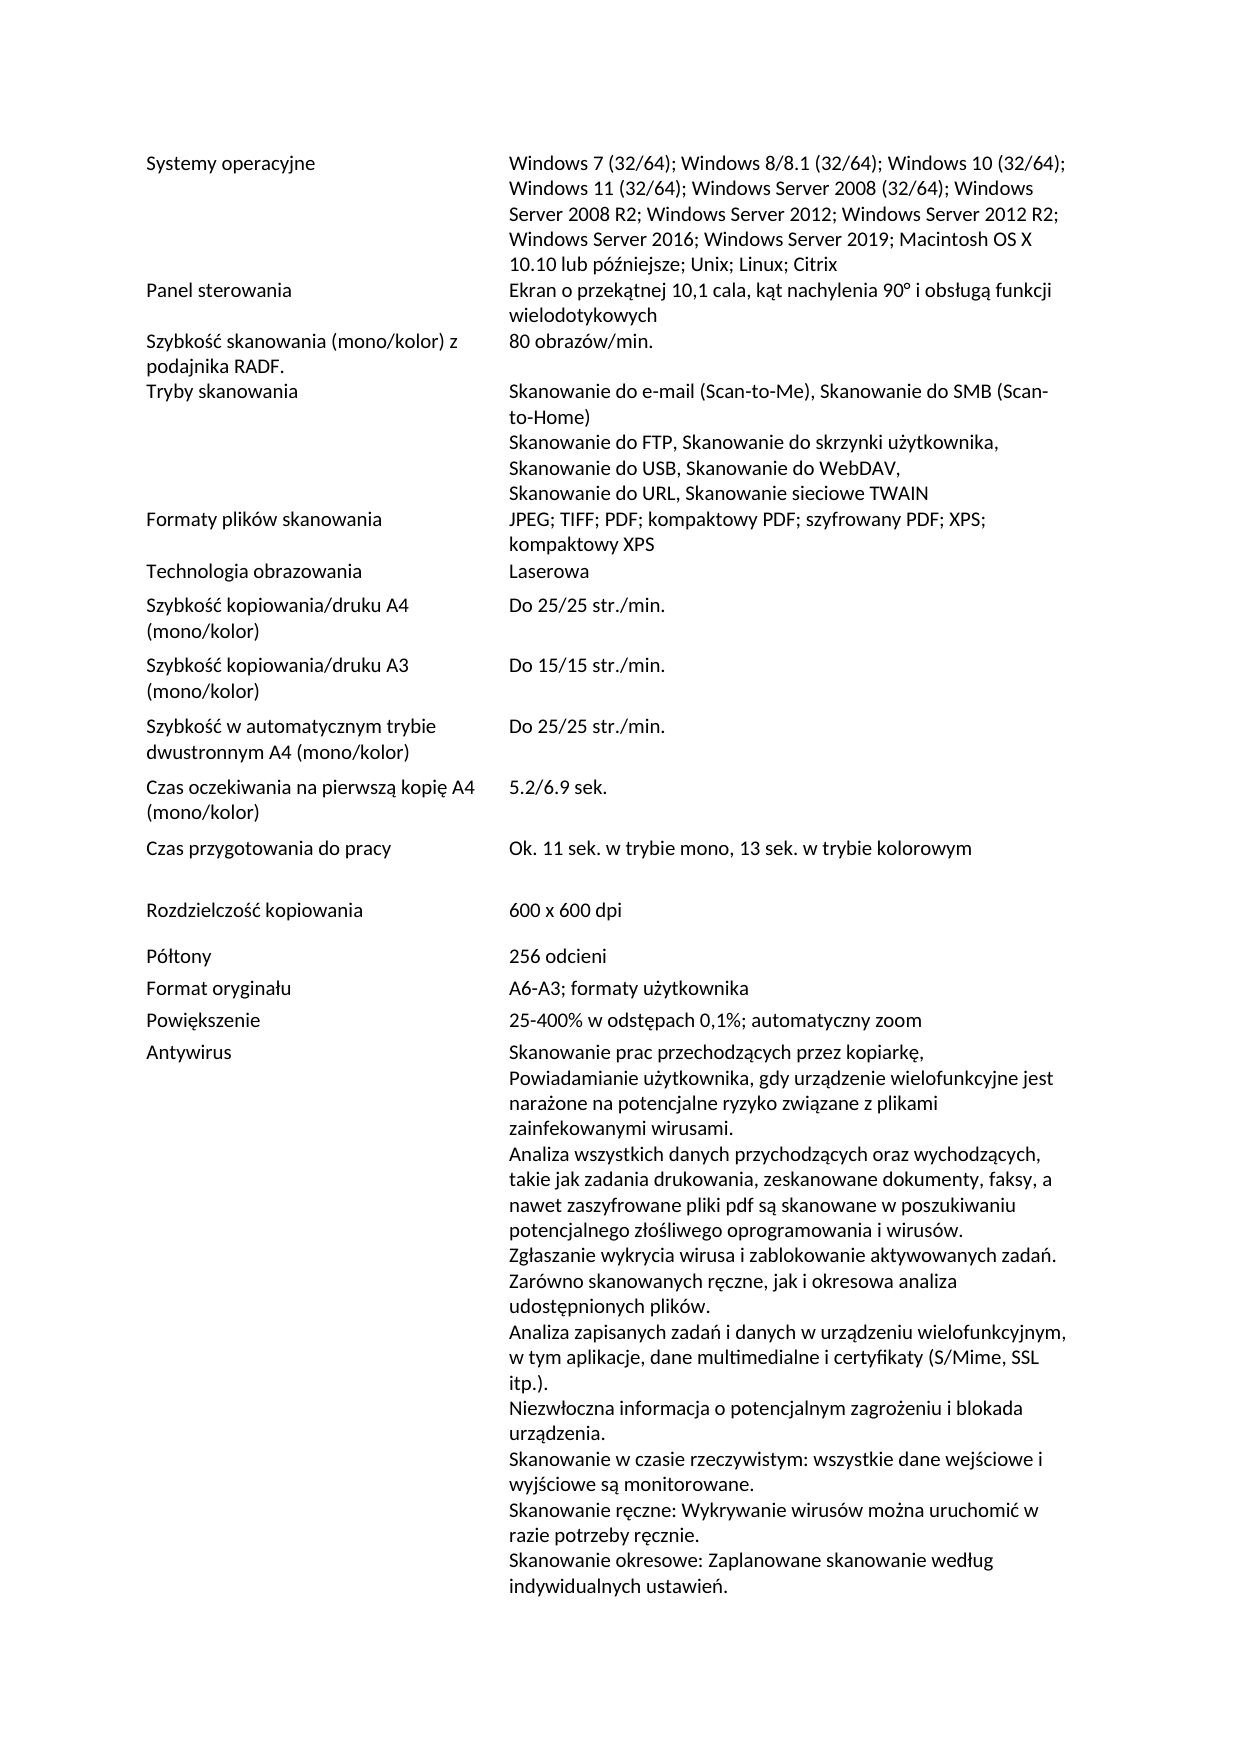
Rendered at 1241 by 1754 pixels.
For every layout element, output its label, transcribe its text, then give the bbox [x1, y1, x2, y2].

table_cell 256 odcieni [502, 943, 1079, 975]
table_cell A6-A3; formaty użytkownika [502, 975, 1079, 1008]
table_cell Antywirus [139, 1039, 502, 1598]
table_cell Ok. 11 sek. w trybie mono, 13 sek. w trybie kolorowym [502, 836, 1079, 897]
table_cell Półtony [139, 943, 502, 975]
table_cell 80 obrazów/min. [502, 328, 1079, 379]
table_cell Format oryginału [139, 975, 502, 1008]
table_cell Szybkość kopiowania/druku A4 (mono/kolor) [139, 593, 502, 653]
table_cell Laserowa [502, 558, 1079, 593]
table_cell Czas oczekiwania na pierwszą kopię A4 (mono/kolor) [139, 774, 502, 836]
table_cell Powiększenie [139, 1008, 502, 1039]
table_cell Panel sterowania [139, 277, 502, 328]
table_cell Skanowanie prac przechodzących przez kopiarkę, Powiadamianie użytkownika, gdy urządzenie wielofunkcyjne jest narażone na potencjalne ryzyko związane z plikami zainfekowanymi wirusami. Analiza wszystkich danych przychodzących oraz wychodzących, takie jak zadania drukowania, zeskanowane dokumenty, faksy, a nawet zaszyfrowane pliki pdf są skanowane w poszukiwaniu potencjalnego złośliwego oprogramowania i wirusów. Zgłaszanie wykrycia wirusa i zablokowanie aktywowanych zadań. Zarówno skanowanych ręczne, jak i okresowa analiza udostępnionych plików. Analiza zapisanych zadań i danych w urządzeniu wielofunkcyjnym, w tym aplikacje, dane multimedialne i certyfikaty (S/Mime, SSL itp.). Niezwłoczna informacja o potencjalnym zagrożeniu i blokada urządzenia. Skanowanie w czasie rzeczywistym: wszystkie dane wejściowe i wyjściowe są monitorowane. Skanowanie ręczne: Wykrywanie wirusów można uruchomić w razie potrzeby ręcznie. Skanowanie okresowe: Zaplanowane skanowanie według indywidualnych ustawień. [502, 1039, 1079, 1598]
table_cell Skanowanie do e-mail (Scan-to-Me), Skanowanie do SMB (Scan-to-Home) Skanowanie do FTP, Skanowanie do skrzynki użytkownika, Skanowanie do USB, Skanowanie do WebDAV, Skanowanie do URL, Skanowanie sieciowe TWAIN [502, 379, 1079, 506]
table_cell Szybkość w automatycznym trybie dwustronnym A4 (mono/kolor) [139, 714, 502, 774]
table_cell Do 25/25 str./min. [502, 593, 1079, 653]
table_cell 25-400% w odstępach 0,1%; automatyczny zoom [502, 1008, 1079, 1039]
table_cell Technologia obrazowania [139, 558, 502, 593]
table_cell Do 15/15 str./min. [502, 653, 1079, 713]
table_cell Szybkość kopiowania/druku A3 (mono/kolor) [139, 653, 502, 713]
table_cell Rozdzielczość kopiowania [139, 897, 502, 943]
table_cell Szybkość skanowania (mono/kolor) z podajnika RADF. [139, 328, 502, 379]
table_cell Formaty plików skanowania [139, 506, 502, 558]
table_cell Systemy operacyjne [139, 150, 502, 277]
table_cell 5.2/6.9 sek. [502, 774, 1079, 836]
table_cell 600 x 600 dpi [502, 897, 1079, 943]
table_cell Windows 7 (32/64); Windows 8/8.1 (32/64); Windows 10 (32/64); Windows 11 (32/64); Windows Server 2008 (32/64); Windows Server 2008 R2; Windows Server 2012; Windows Server 2012 R2; Windows Server 2016; Windows Server 2019; Macintosh OS X 10.10 lub późniejsze; Unix; Linux; Citrix [502, 150, 1079, 277]
table_cell Do 25/25 str./min. [502, 714, 1079, 774]
table_cell Ekran o przekątnej 10,1 cala, kąt nachylenia 90° i obsługą funkcji wielodotykowych [502, 277, 1079, 328]
table_cell Czas przygotowania do pracy [139, 836, 502, 897]
table_cell JPEG; TIFF; PDF; kompaktowy PDF; szyfrowany PDF; XPS; kompaktowy XPS [502, 506, 1079, 558]
table_cell Tryby skanowania [139, 379, 502, 506]
